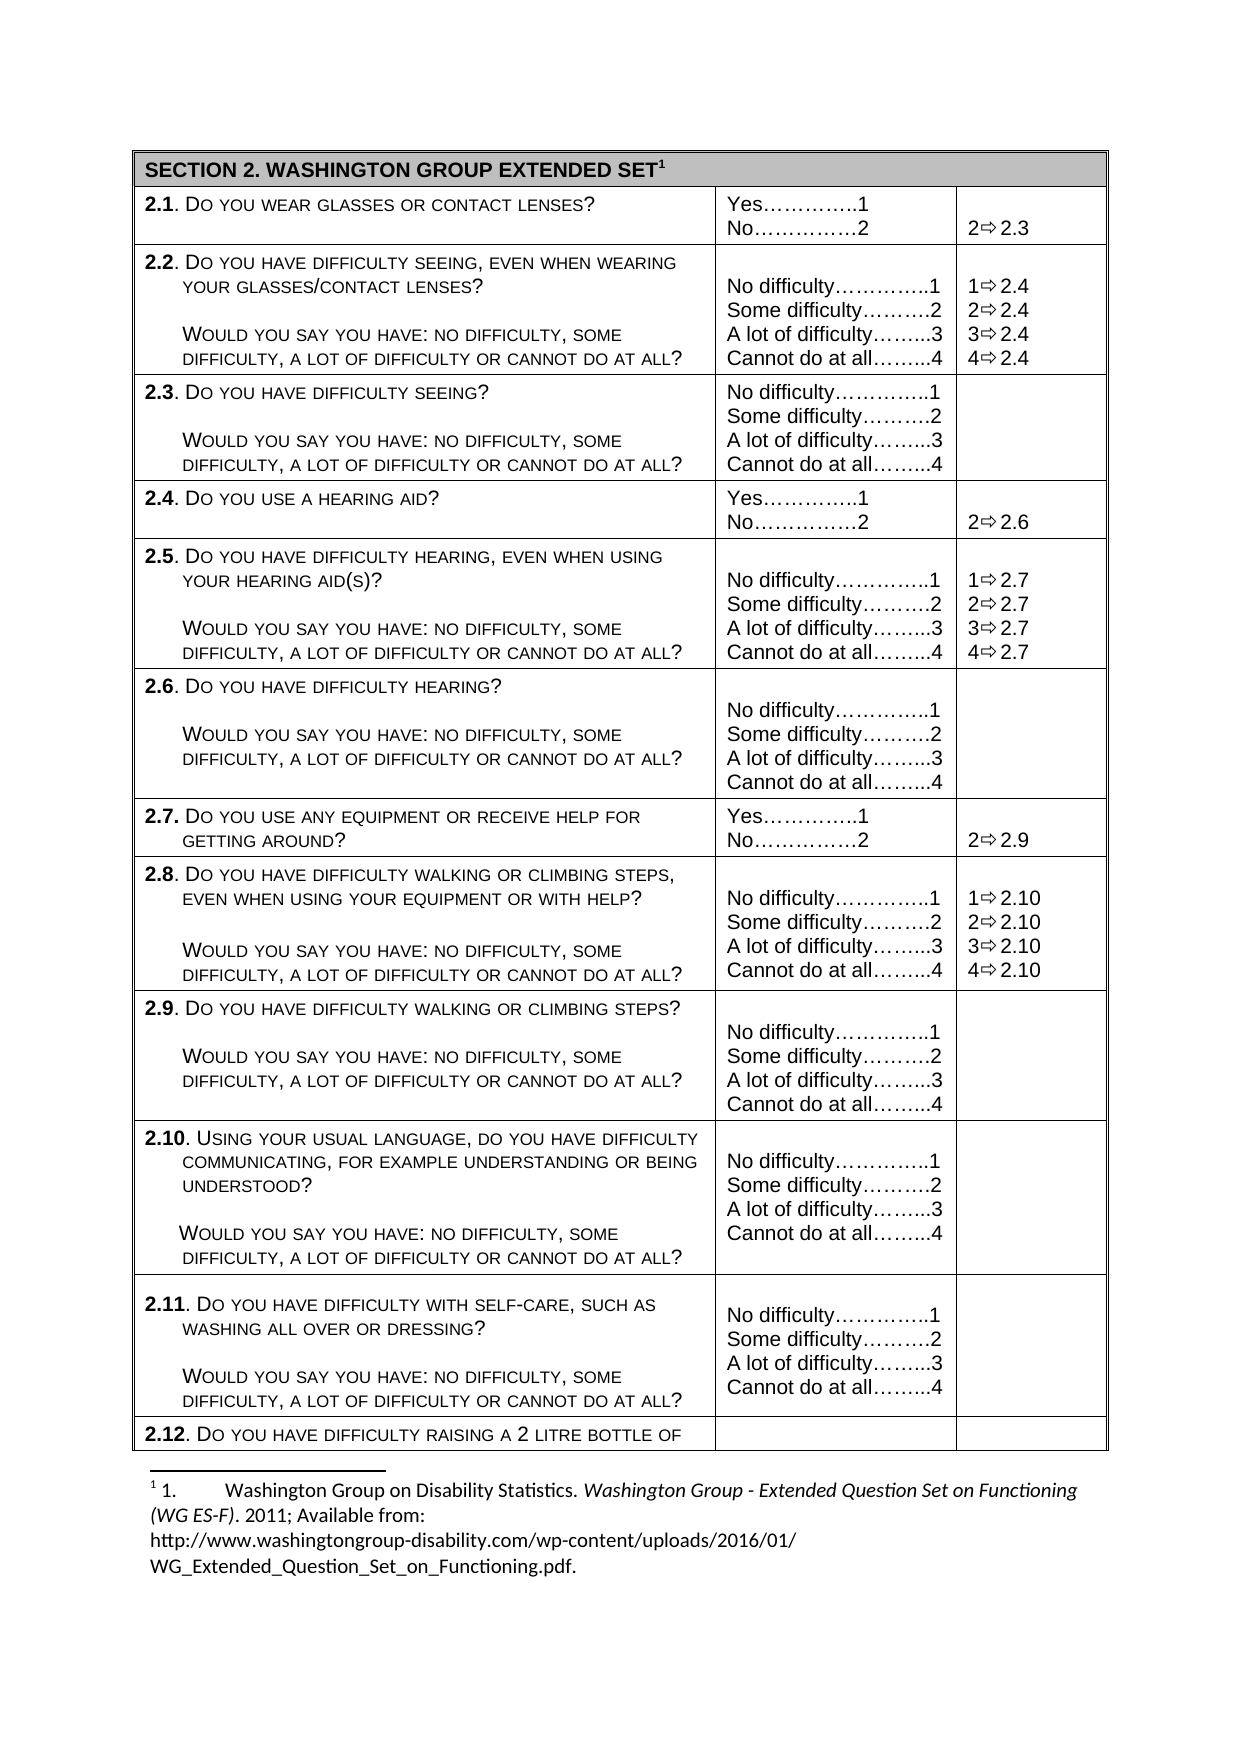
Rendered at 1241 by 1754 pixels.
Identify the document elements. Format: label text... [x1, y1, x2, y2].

table_cell 12.4 22.4 32.4 42.4 [957, 245, 1106, 374]
table_cell 2.2. Do you have difficulty seeing, even when wearing your glasses/contact lenses? Would you say you have: no difficulty, some difficulty, a lot of difficulty or cannot do at all? [135, 245, 715, 374]
table_cell No difficulty…………..1 Some difficulty……….2 A lot of difficulty……...3 Cannot do at all……...4 [716, 1121, 956, 1273]
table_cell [716, 1417, 956, 1450]
table_cell [957, 375, 1106, 480]
table_cell 22.3 [957, 187, 1106, 244]
table_cell No difficulty…………..1 Some difficulty……….2 A lot of difficulty……...3 Cannot do at all……...4 [716, 1275, 956, 1416]
table_cell 2.1. Do you wear glasses or contact lenses? [135, 187, 715, 244]
table_cell 2.4. Do you use a hearing aid? [135, 481, 715, 538]
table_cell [135, 1417, 715, 1450]
table_cell [957, 1417, 1106, 1450]
table_cell No difficulty…………..1 Some difficulty……….2 A lot of difficulty……...3 Cannot do at all……...4 [716, 375, 956, 480]
table_cell No difficulty…………..1 Some difficulty……….2 A lot of difficulty……...3 Cannot do at all……...4 [716, 669, 956, 798]
table_cell 2.10. Using your usual language, do you have difficulty communicating, for example understanding or being understood? Would you say you have: no difficulty, some difficulty, a lot of difficulty or cannot do at all? [135, 1121, 715, 1273]
table_cell Yes…………..1 No……………2 [716, 799, 956, 856]
table_cell Yes…………..1 No……………2 [716, 481, 956, 538]
table_cell No difficulty…………..1 Some difficulty……….2 A lot of difficulty……...3 Cannot do at all……...4 [716, 539, 956, 668]
table_cell 22.6 [957, 481, 1106, 538]
table_cell [957, 1121, 1106, 1273]
table_cell 2.3. Do you have difficulty seeing? Would you say you have: no difficulty, some difficulty, a lot of difficulty or cannot do at all? [135, 375, 715, 480]
table_cell 2.5. Do you have difficulty hearing, even when using your hearing aid(s)? Would you say you have: no difficulty, some difficulty, a lot of difficulty or cannot do at all? [135, 539, 715, 668]
table_header SECTION 2. WASHINGTON GROUP EXTENDED SET [135, 153, 1106, 186]
table_cell 2.6. Do you have difficulty hearing? Would you say you have: no difficulty, some difficulty, a lot of difficulty or cannot do at all? [135, 669, 715, 798]
table_cell [957, 1275, 1106, 1416]
table_cell Yes…………..1 No……………2 [716, 187, 956, 244]
table_cell 22.9 [957, 799, 1106, 856]
table_cell No difficulty…………..1 Some difficulty……….2 A lot of difficulty……...3 Cannot do at all……...4 [716, 991, 956, 1120]
table_cell 2.8. Do you have difficulty walking or climbing steps, even when using your equipment or with help? Would you say you have: no difficulty, some difficulty, a lot of difficulty or cannot do at all? [135, 857, 715, 990]
table_cell [957, 991, 1106, 1120]
table_cell No difficulty…………..1 Some difficulty……….2 A lot of difficulty……...3 Cannot do at all……...4 [716, 245, 956, 374]
table_cell 12.10 22.10 32.10 42.10 [957, 857, 1106, 990]
table_cell 2.9. Do you have difficulty walking or climbing steps? Would you say you have: no difficulty, some difficulty, a lot of difficulty or cannot do at all? [135, 991, 715, 1120]
table_cell 2.7. Do you use any equipment or receive help for getting around? [135, 799, 715, 856]
table_cell 2.11. Do you have difficulty with self-care, such as washing all over or dressing? Would you say you have: no difficulty, some difficulty, a lot of difficulty or cannot do at all? [135, 1275, 715, 1416]
table_cell No difficulty…………..1 Some difficulty……….2 A lot of difficulty……...3 Cannot do at all……...4 [716, 857, 956, 990]
table_cell [957, 669, 1106, 798]
table_cell 12.7 22.7 32.7 42.7 [957, 539, 1106, 668]
